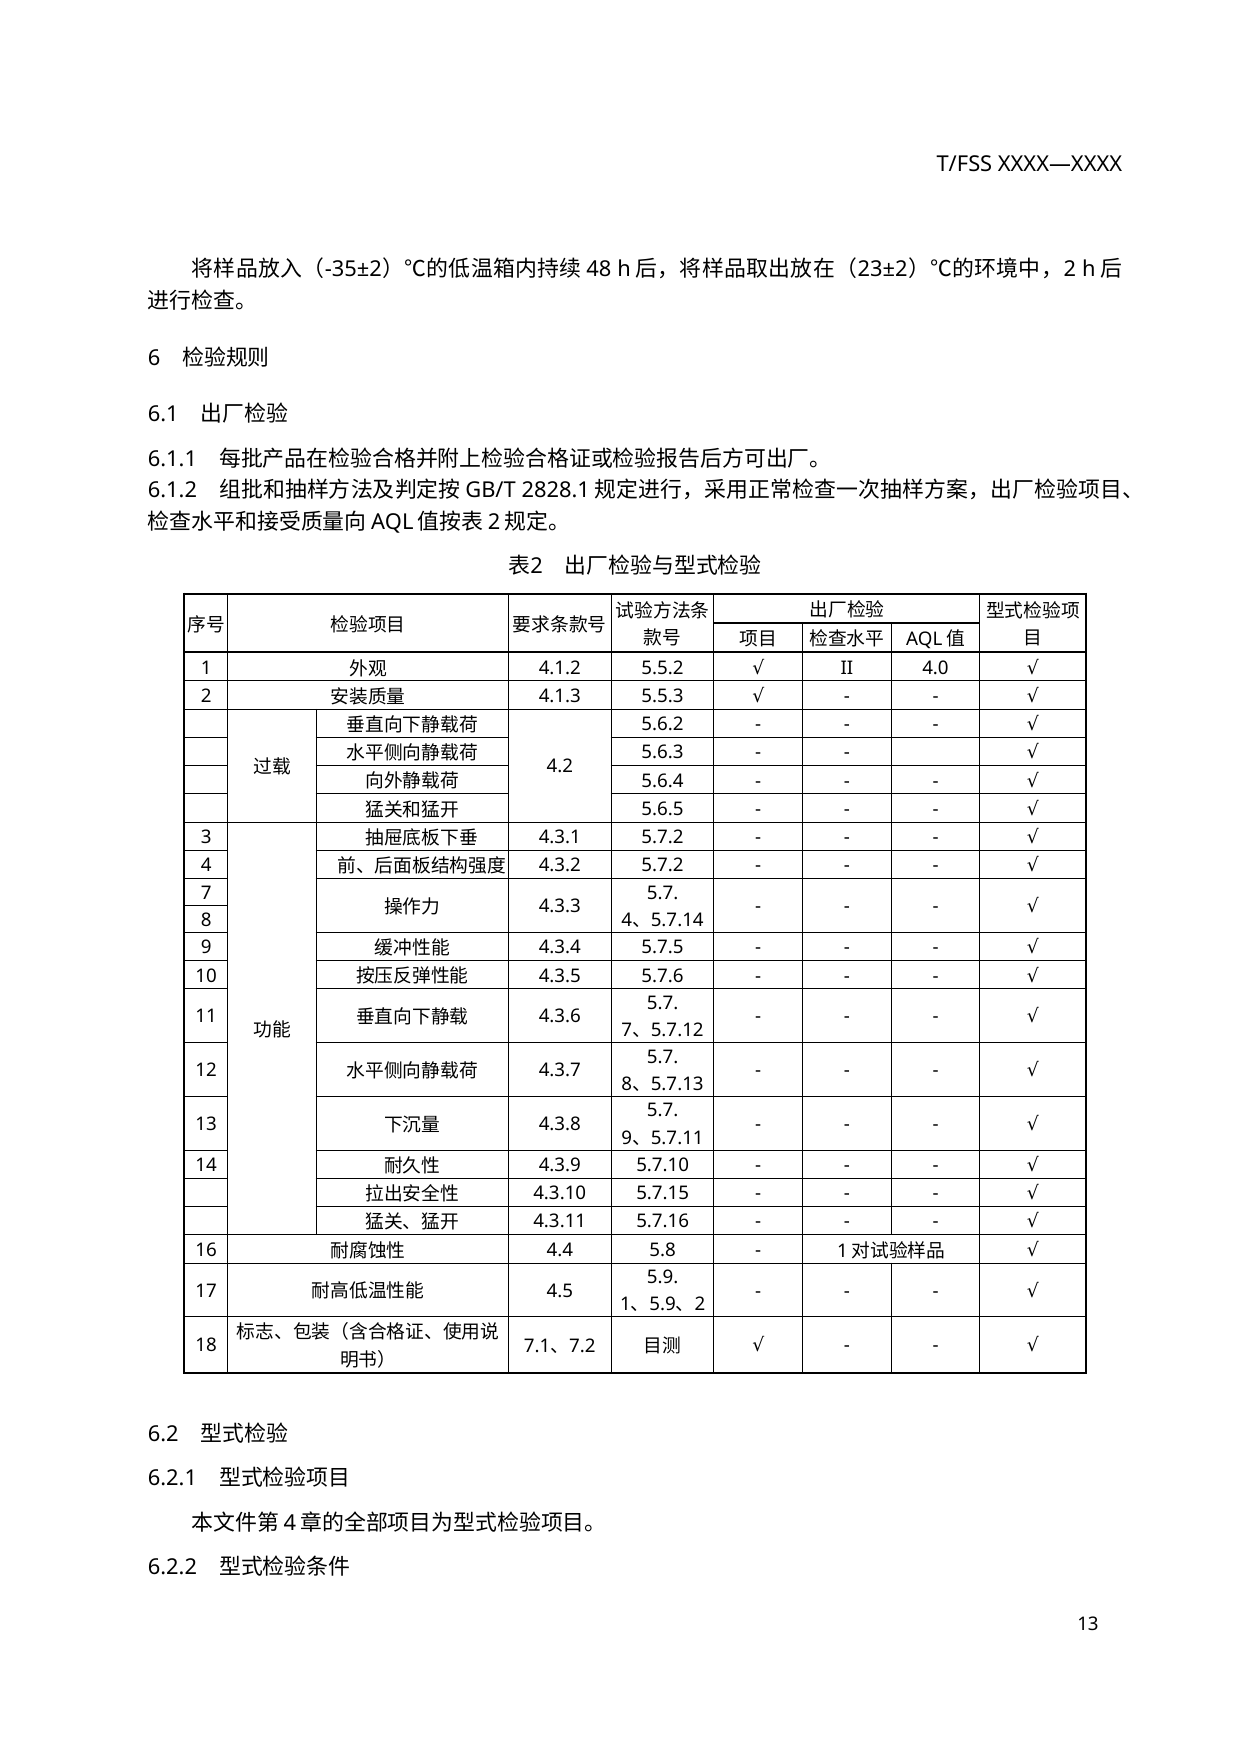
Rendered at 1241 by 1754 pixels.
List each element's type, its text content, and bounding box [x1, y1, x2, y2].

table_cell 过载 [228, 710, 316, 822]
table_cell 4.3.3 [509, 879, 611, 932]
table_cell 按压反弹性能 [317, 961, 508, 988]
table_cell - [803, 1207, 891, 1234]
table_cell 外观 [228, 653, 508, 680]
table_cell - [803, 851, 891, 878]
table_cell - [803, 766, 891, 793]
table_cell 检查水平 [803, 624, 891, 651]
table_cell - [803, 794, 891, 822]
table_cell 12 [185, 1043, 227, 1096]
table_cell 操作力 [317, 879, 508, 932]
table_cell 14 [185, 1151, 227, 1178]
table_header 检验项目 [228, 595, 508, 651]
table_cell - [714, 1207, 802, 1234]
text 检验规则 [148, 339, 1122, 371]
table_cell √ [980, 681, 1085, 709]
table_cell 5.7.9、5.7.11 [612, 1097, 713, 1149]
table_cell - [892, 961, 979, 988]
table_cell √ [714, 1317, 802, 1372]
text 组批和抽样方法及判定按GB/T 2828.1规定进行，采用正常检查一次抽样方案，出厂检验项目、检查水平和接受质量向AQL值按表2规定。 [148, 472, 1122, 536]
table_cell 4.3.9 [509, 1151, 611, 1178]
table_cell AQL值 [892, 624, 979, 651]
table_cell - [892, 1043, 979, 1096]
table_cell 5.5.3 [612, 681, 713, 709]
table_cell 5.8 [612, 1235, 713, 1262]
table_cell √ [980, 1264, 1085, 1316]
table_cell √ [980, 1235, 1085, 1262]
table_cell 4 [185, 851, 227, 878]
table_cell - [803, 1317, 891, 1372]
table_cell √ [980, 961, 1085, 988]
table_cell 1对试验样品 [803, 1235, 979, 1262]
table_cell 4.3.10 [509, 1179, 611, 1206]
table_cell 4.3.11 [509, 1207, 611, 1234]
table_cell - [714, 879, 802, 932]
table_cell - [892, 1317, 979, 1372]
table_cell 5.6.3 [612, 738, 713, 765]
table_cell - [892, 851, 979, 878]
table_cell - [803, 1151, 891, 1178]
table_cell √ [980, 933, 1085, 960]
table_cell - [803, 1264, 891, 1316]
table_cell √ [980, 766, 1085, 793]
table_cell 抽屉底板下垂 [317, 823, 508, 850]
table_cell √ [980, 1097, 1085, 1149]
table_cell - [714, 1264, 802, 1316]
table_cell [185, 1179, 227, 1206]
table_cell 1 [185, 653, 227, 680]
table_cell √ [980, 1043, 1085, 1096]
table_cell 5.7.8、5.7.13 [612, 1043, 713, 1096]
table_cell 猛关、猛开 [317, 1207, 508, 1234]
table_cell 5.7.6 [612, 961, 713, 988]
table_cell 5.7.2 [612, 851, 713, 878]
table_header 试验方法条款号 [612, 595, 713, 651]
table_cell 2 [185, 681, 227, 709]
table_cell √ [980, 823, 1085, 850]
table_cell 耐高低温性能 [228, 1264, 508, 1316]
table_cell √ [980, 794, 1085, 822]
table_cell - [714, 823, 802, 850]
table_cell - [803, 1097, 891, 1149]
table_cell 5.7.4、5.7.14 [612, 879, 713, 932]
table_cell 4.3.4 [509, 933, 611, 960]
table_cell 16 [185, 1235, 227, 1262]
table_cell 5.7.16 [612, 1207, 713, 1234]
table_cell 4.3.6 [509, 989, 611, 1042]
table_header 序号 [185, 595, 227, 651]
table_cell - [892, 681, 979, 709]
table_cell - [714, 766, 802, 793]
text 每批产品在检验合格并附上检验合格证或检验报告后方可出厂。 [148, 441, 1122, 472]
table_cell 缓冲性能 [317, 933, 508, 960]
table_cell - [714, 738, 802, 765]
table_cell 9 [185, 933, 227, 960]
table_cell 5.7.2 [612, 823, 713, 850]
table_cell 5.6.2 [612, 710, 713, 737]
table_cell - [714, 1043, 802, 1096]
table_cell 5.7.10 [612, 1151, 713, 1178]
table_cell 4.3.2 [509, 851, 611, 878]
table_cell 5.9.1、5.9、2 [612, 1264, 713, 1316]
table_cell [892, 738, 979, 765]
table_cell - [892, 823, 979, 850]
table_cell II [803, 653, 891, 680]
table_cell - [714, 710, 802, 737]
table_cell - [803, 823, 891, 850]
text 出厂检验与型式检验 [148, 548, 1122, 580]
table_cell √ [714, 653, 802, 680]
table_cell 4.3.7 [509, 1043, 611, 1096]
table_cell 向外静载荷 [317, 766, 508, 793]
table_cell - [892, 933, 979, 960]
table_cell 下沉量 [317, 1097, 508, 1149]
table_cell - [892, 989, 979, 1042]
table_cell 水平侧向静载荷 [317, 738, 508, 765]
table_cell - [714, 794, 802, 822]
table_cell 目测 [612, 1317, 713, 1372]
table_cell 4.2 [509, 710, 611, 822]
table_cell 4.3.1 [509, 823, 611, 850]
table_cell 4.1.2 [509, 653, 611, 680]
table_cell √ [980, 1317, 1085, 1372]
table_cell 17 [185, 1264, 227, 1316]
table_cell - [892, 1179, 979, 1206]
table_cell 耐久性 [317, 1151, 508, 1178]
table_cell 4.3.8 [509, 1097, 611, 1149]
table_cell 5.6.4 [612, 766, 713, 793]
table_cell 5.6.5 [612, 794, 713, 822]
table_cell [185, 1207, 227, 1234]
table_cell - [803, 1179, 891, 1206]
table_cell - [714, 1235, 802, 1262]
table_cell 4.3.5 [509, 961, 611, 988]
text 将样品放入（-35±2）℃的低温箱内持续48 h后，将样品取出放在（23±2）℃的环境中，2 h后进行检查。 [148, 251, 1122, 314]
table_cell 5.7.7、5.7.12 [612, 989, 713, 1042]
table_cell √ [980, 1207, 1085, 1234]
table_cell [185, 766, 227, 793]
table_cell - [803, 933, 891, 960]
table_cell 功能 [228, 823, 316, 1234]
table_cell - [892, 1151, 979, 1178]
table_cell 垂直向下静载荷 [317, 710, 508, 737]
table_cell 3 [185, 823, 227, 850]
text 型式检验条件 [148, 1549, 1122, 1581]
table_cell 垂直向下静载 [317, 989, 508, 1042]
table_cell 11 [185, 989, 227, 1042]
table_cell 前、后面板结构强度 [317, 851, 508, 878]
table_cell - [714, 961, 802, 988]
table_cell - [714, 1179, 802, 1206]
table_cell 水平侧向静载荷 [317, 1043, 508, 1096]
table_cell 5.5.2 [612, 653, 713, 680]
table_cell 项目 [714, 624, 802, 651]
text 本文件第4章的全部项目为型式检验项目。 [148, 1504, 1122, 1536]
table_cell 猛关和猛开 [317, 794, 508, 822]
table_header 出厂检验 [714, 595, 979, 622]
table_cell √ [980, 851, 1085, 878]
table_header 型式检验项目 [980, 595, 1085, 651]
table_cell 7 [185, 879, 227, 904]
table_cell 8 [185, 906, 227, 932]
table_cell - [714, 1151, 802, 1178]
table_cell - [803, 681, 891, 709]
table_cell 4.4 [509, 1235, 611, 1262]
table_cell √ [980, 879, 1085, 932]
table_cell √ [980, 1151, 1085, 1178]
table_cell √ [714, 681, 802, 709]
table_cell [185, 738, 227, 765]
table_cell √ [980, 989, 1085, 1042]
table_cell √ [980, 653, 1085, 680]
table_cell [185, 710, 227, 737]
table_cell - [803, 1043, 891, 1096]
table_cell 5.7.15 [612, 1179, 713, 1206]
table_cell - [714, 989, 802, 1042]
table_cell 4.5 [509, 1264, 611, 1316]
table_cell - [714, 1097, 802, 1149]
table_header 要求条款号 [509, 595, 611, 651]
table_cell - [803, 738, 891, 765]
table_cell - [892, 1264, 979, 1316]
text 型式检验 [148, 1416, 1122, 1448]
text 出厂检验 [148, 396, 1122, 428]
table_cell 18 [185, 1317, 227, 1372]
table_cell - [803, 961, 891, 988]
table_cell 4.0 [892, 653, 979, 680]
table_cell 5.7.5 [612, 933, 713, 960]
table_cell - [803, 710, 891, 737]
text 型式检验项目 [148, 1460, 1122, 1492]
table_cell 7.1、7.2 [509, 1317, 611, 1372]
table_cell - [714, 851, 802, 878]
table_cell - [892, 1207, 979, 1234]
table_cell 安装质量 [228, 681, 508, 709]
table_cell - [892, 710, 979, 737]
table_cell 耐腐蚀性 [228, 1235, 508, 1262]
table_cell - [892, 794, 979, 822]
table_cell √ [980, 1179, 1085, 1206]
table_cell [185, 794, 227, 822]
table_cell 4.1.3 [509, 681, 611, 709]
table_cell 拉出安全性 [317, 1179, 508, 1206]
table_cell 标志、包装（含合格证、使用说明书） [228, 1317, 508, 1372]
table_cell 13 [185, 1097, 227, 1149]
table_cell - [892, 1097, 979, 1149]
table_cell - [892, 766, 979, 793]
table_cell √ [980, 710, 1085, 737]
table_cell - [714, 933, 802, 960]
table_cell - [803, 989, 891, 1042]
table_cell - [803, 879, 891, 932]
table_cell √ [980, 738, 1085, 765]
table_cell 10 [185, 961, 227, 988]
table_cell - [892, 879, 979, 932]
